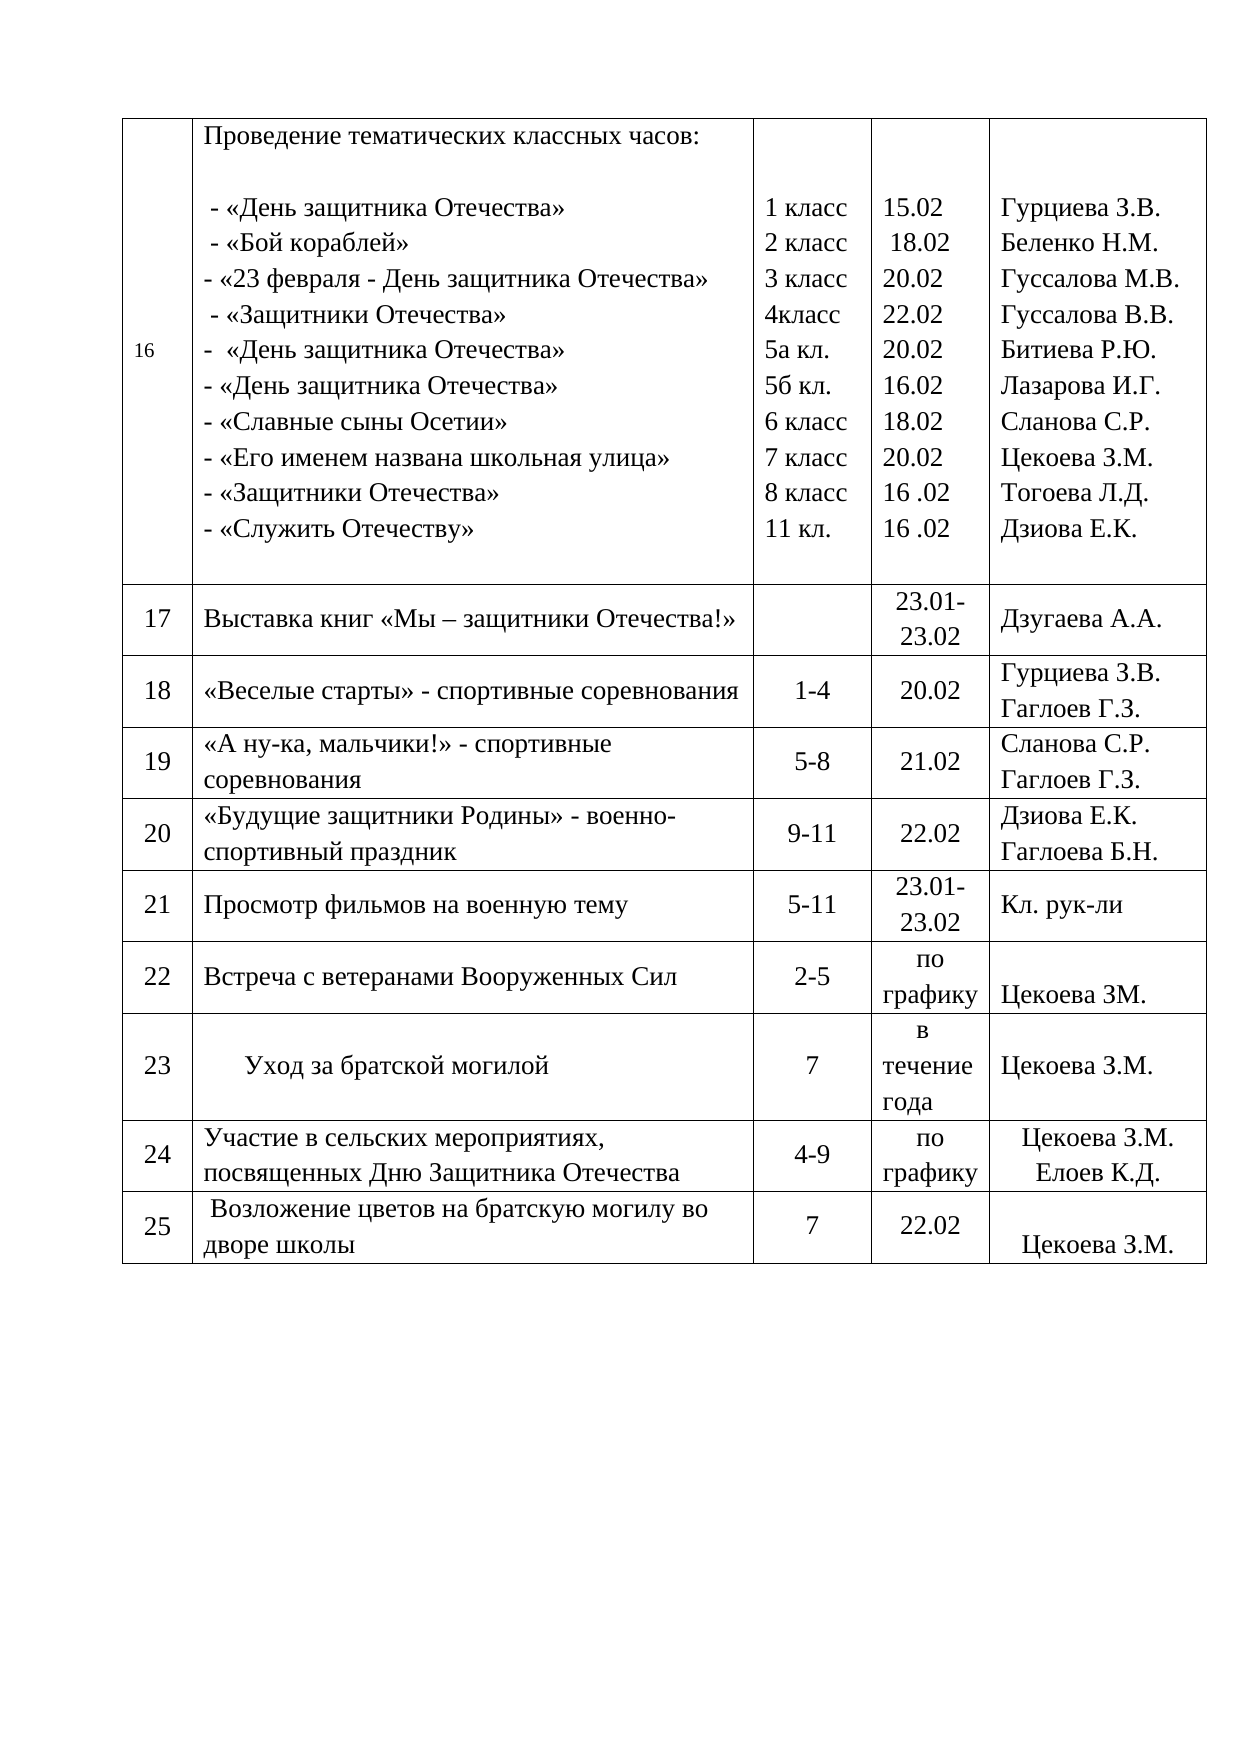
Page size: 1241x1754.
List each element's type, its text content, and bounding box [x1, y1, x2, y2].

table_cell 22.02 [872, 1192, 989, 1262]
table_cell [754, 585, 871, 655]
table_cell Проведение тематических классных часов: - «День защитника Отечества» - «Бой кораблей» - «23 февраля - День защитника Отечества» - «Защитники Отечества» - «День защитника Отечества» - «День защитника Отечества» - «Славные сыны Осетии» - «Его именем названа школьная улица» - «Защитники Отечества» - «Служить Отечеству» [193, 119, 753, 584]
table_cell 7 [754, 1192, 871, 1262]
table_cell 17 [123, 585, 192, 655]
table_cell 21 [123, 871, 192, 941]
table_cell 9-11 [754, 799, 871, 869]
table_cell по графику [872, 1121, 989, 1191]
table_cell «Веселые старты» - спортивные соревнования [193, 656, 753, 727]
table_cell Дзугаева А.А. [990, 585, 1206, 655]
table_cell 25 [123, 1192, 192, 1262]
table_cell 5-11 [754, 871, 871, 941]
table_cell 1 класс 2 класс 3 класс 4класс 5а кл. 5б кл. 6 класс 7 класс 8 класс 11 кл. [754, 119, 871, 584]
table_cell 1-4 [754, 656, 871, 727]
table_cell «А ну-ка, мальчики!» - спортивные соревнования [193, 728, 753, 798]
table_cell Кл. рук-ли [990, 871, 1206, 941]
table_cell 21.02 [872, 728, 989, 798]
table_cell в течение года [872, 1014, 989, 1119]
table_cell Встреча с ветеранами Вооруженных Сил [193, 942, 753, 1012]
table_cell 22 [123, 942, 192, 1012]
table_cell 23.01-23.02 [872, 871, 989, 941]
table_cell 2-5 [754, 942, 871, 1012]
table_cell 19 [123, 728, 192, 798]
table_cell 22.02 [872, 799, 989, 869]
table_cell Цекоева З.М. [990, 1014, 1206, 1119]
table_cell Цекоева З.М. Елоев К.Д. [990, 1121, 1206, 1191]
table_cell Выставка книг «Мы – защитники Отечества!» [193, 585, 753, 655]
table_cell 5-8 [754, 728, 871, 798]
table_cell Просмотр фильмов на военную тему [193, 871, 753, 941]
table_cell 23 [123, 1014, 192, 1119]
table_cell 7 [754, 1014, 871, 1119]
table_cell Участие в сельских мероприятиях, посвященных Дню Защитника Отечества [193, 1121, 753, 1191]
table_cell 15.02 18.02 20.02 22.02 20.02 16.02 18.02 20.02 16 .02 16 .02 [872, 119, 989, 584]
table_cell 20 [123, 799, 192, 869]
table_cell Дзиова Е.К. Гаглоева Б.Н. [990, 799, 1206, 869]
table_cell 18 [123, 656, 192, 727]
table_cell Цекоева ЗМ. [990, 942, 1206, 1012]
table_cell Цекоева З.М. [990, 1192, 1206, 1262]
table_cell 20.02 [872, 656, 989, 727]
table_cell Гурциева З.В. Беленко Н.М. Гуссалова М.В. Гуссалова В.В. Битиева Р.Ю. Лазарова И.Г. Сланова С.Р. Цекоева З.М. Тогоева Л.Д. Дзиова Е.К. [990, 119, 1206, 584]
table_cell 23.01-23.02 [872, 585, 989, 655]
table_cell Сланова С.Р. Гаглоев Г.З. [990, 728, 1206, 798]
table_cell 16 [123, 119, 192, 584]
table_cell Гурциева З.В. Гаглоев Г.З. [990, 656, 1206, 727]
table_cell Уход за братской могилой [193, 1014, 753, 1119]
table_cell по графику [872, 942, 989, 1012]
table_cell Возложение цветов на братскую могилу во дворе школы [193, 1192, 753, 1262]
table_cell «Будущие защитники Родины» - военно-спортивный праздник [193, 799, 753, 869]
table_cell 4-9 [754, 1121, 871, 1191]
table_cell 24 [123, 1121, 192, 1191]
